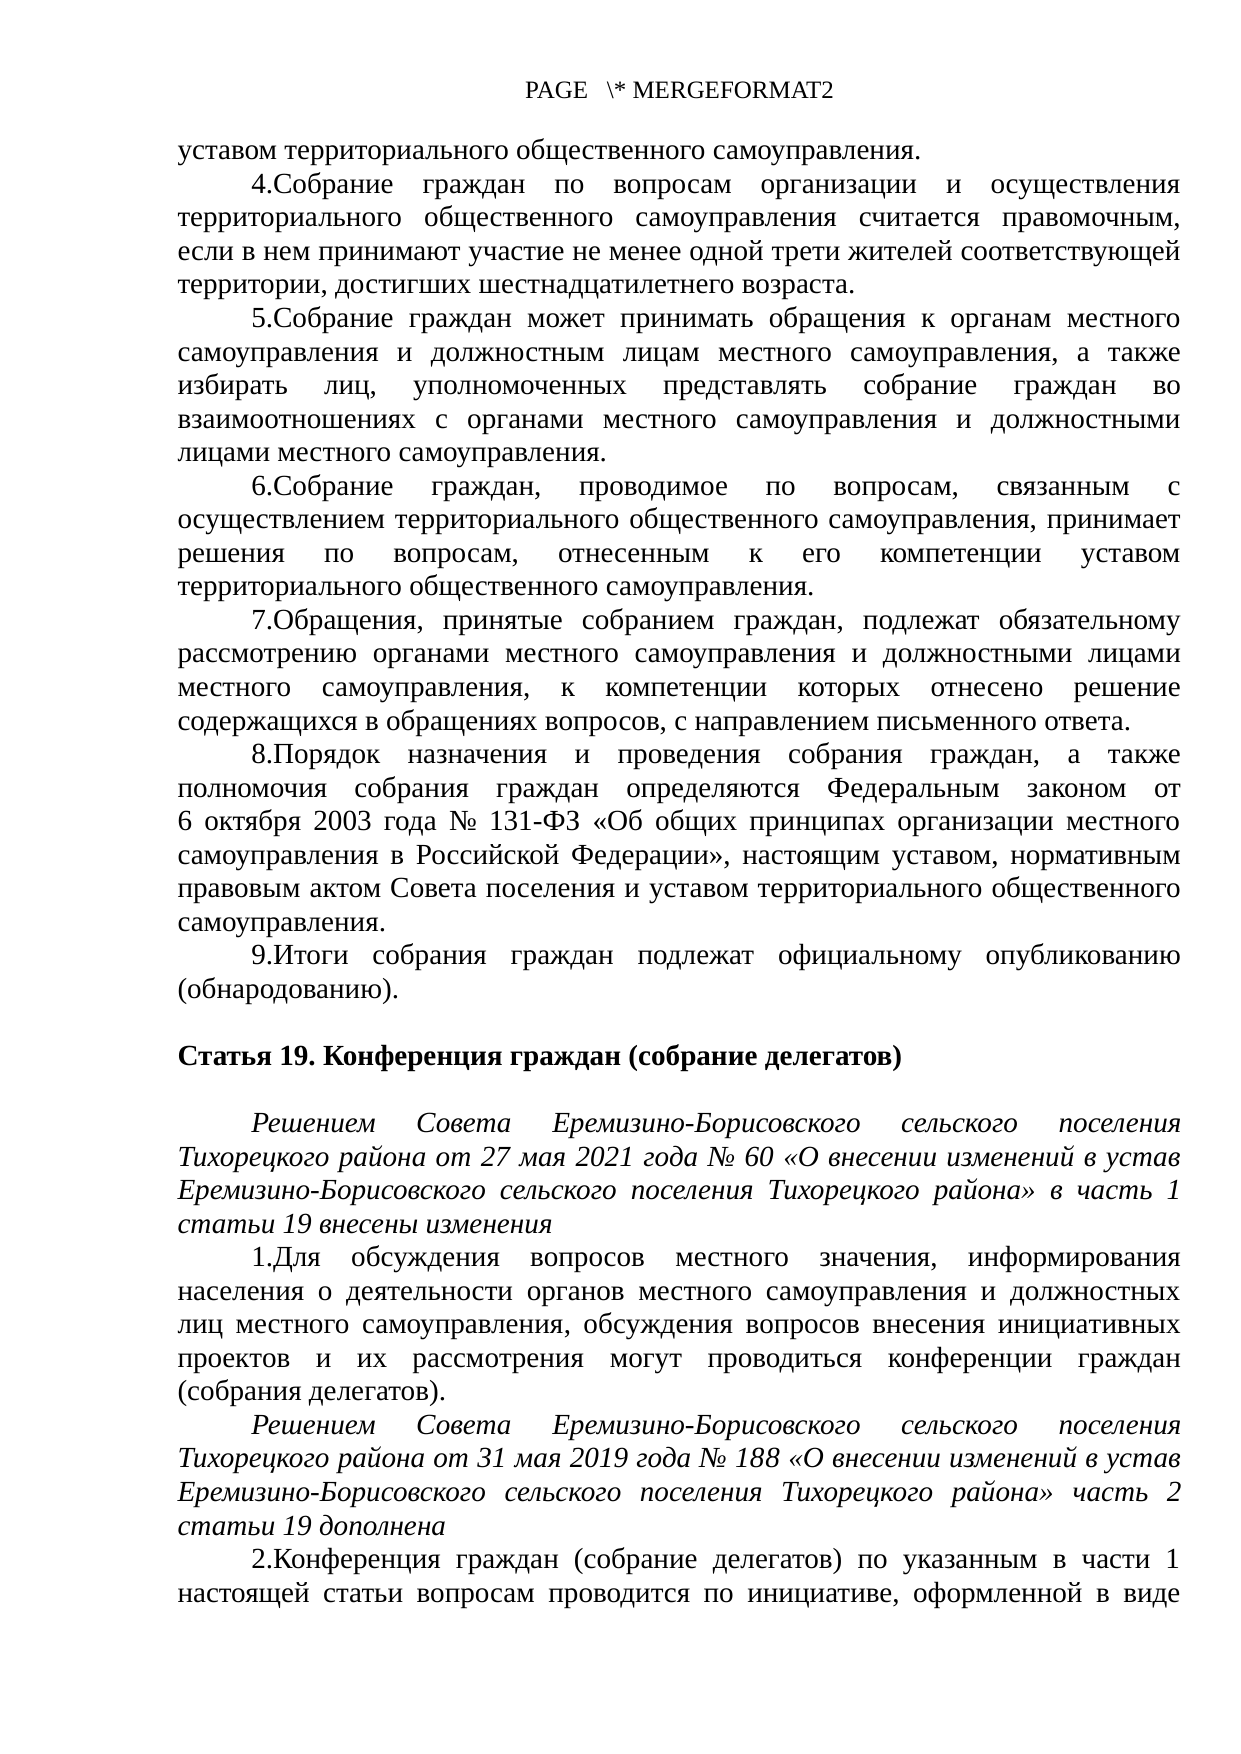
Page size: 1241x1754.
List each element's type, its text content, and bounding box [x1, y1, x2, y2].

text Статья 19. Конференция граждан (собрание делегатов) [177, 1038, 1181, 1072]
text 9.Итоги собрания граждан подлежат официальному опубликованию (обнародованию). [177, 937, 1181, 1004]
text 1.Для обсуждения вопросов местного значения, информирования населения о деятельности органов местного самоуправления и должностных лиц местного самоуправления, обсуждения вопросов внесения инициативных проектов и их рассмотрения могут проводиться конференции граждан (собрания делегатов). [177, 1239, 1181, 1407]
text Решением Совета Еремизино-Борисовского сельского поселения Тихорецкого района от 27 мая 2021 года № 60 «О внесении изменений в устав Еремизино-Борисовского сельского поселения Тихорецкого района» в часть 1 статьи 19 внесены изменения [177, 1105, 1181, 1239]
text 8.Порядок назначения и проведения собрания граждан, а также полномочия собрания граждан определяются Федеральным законом от 6 октября 2003 года № 131-ФЗ «Об общих принципах организации местного самоуправления в Российской Федерации», настоящим уставом, нормативным правовым актом Совета поселения и уставом территориального общественного самоуправления. [177, 736, 1181, 937]
text Решением Совета Еремизино-Борисовского сельского поселения Тихорецкого района от 31 мая 2019 года № 188 «О внесении изменений в устав Еремизино-Борисовского сельского поселения Тихорецкого района» часть 2 статьи 19 дополнена [177, 1407, 1181, 1541]
text 4.Собрание граждан по вопросам организации и осуществления территориального общественного самоуправления считается правомочным, если в нем принимают участие не менее одной трети жителей соответствующей территории, достигших шестнадцатилетнего возраста. [177, 166, 1181, 300]
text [177, 1541, 1181, 1608]
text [177, 132, 1181, 166]
text 6.Собрание граждан, проводимое по вопросам, связанным с осуществлением территориального общественного самоуправления, принимает решения по вопросам, отнесенным к его компетенции уставом территориального общественного самоуправления. [177, 468, 1181, 602]
text 7.Обращения, принятые собранием граждан, подлежат обязательному рассмотрению органами местного самоуправления и должностными лицами местного самоуправления, к компетенции которых отнесено решение содержащихся в обращениях вопросов, с направлением письменного ответа. [177, 602, 1181, 736]
text 5.Собрание граждан может принимать обращения к органам местного самоуправления и должностным лицам местного самоуправления, а также избирать лиц, уполномоченных представлять собрание граждан во взаимоотношениях с органами местного самоуправления и должностными лицами местного самоуправления. [177, 300, 1181, 468]
